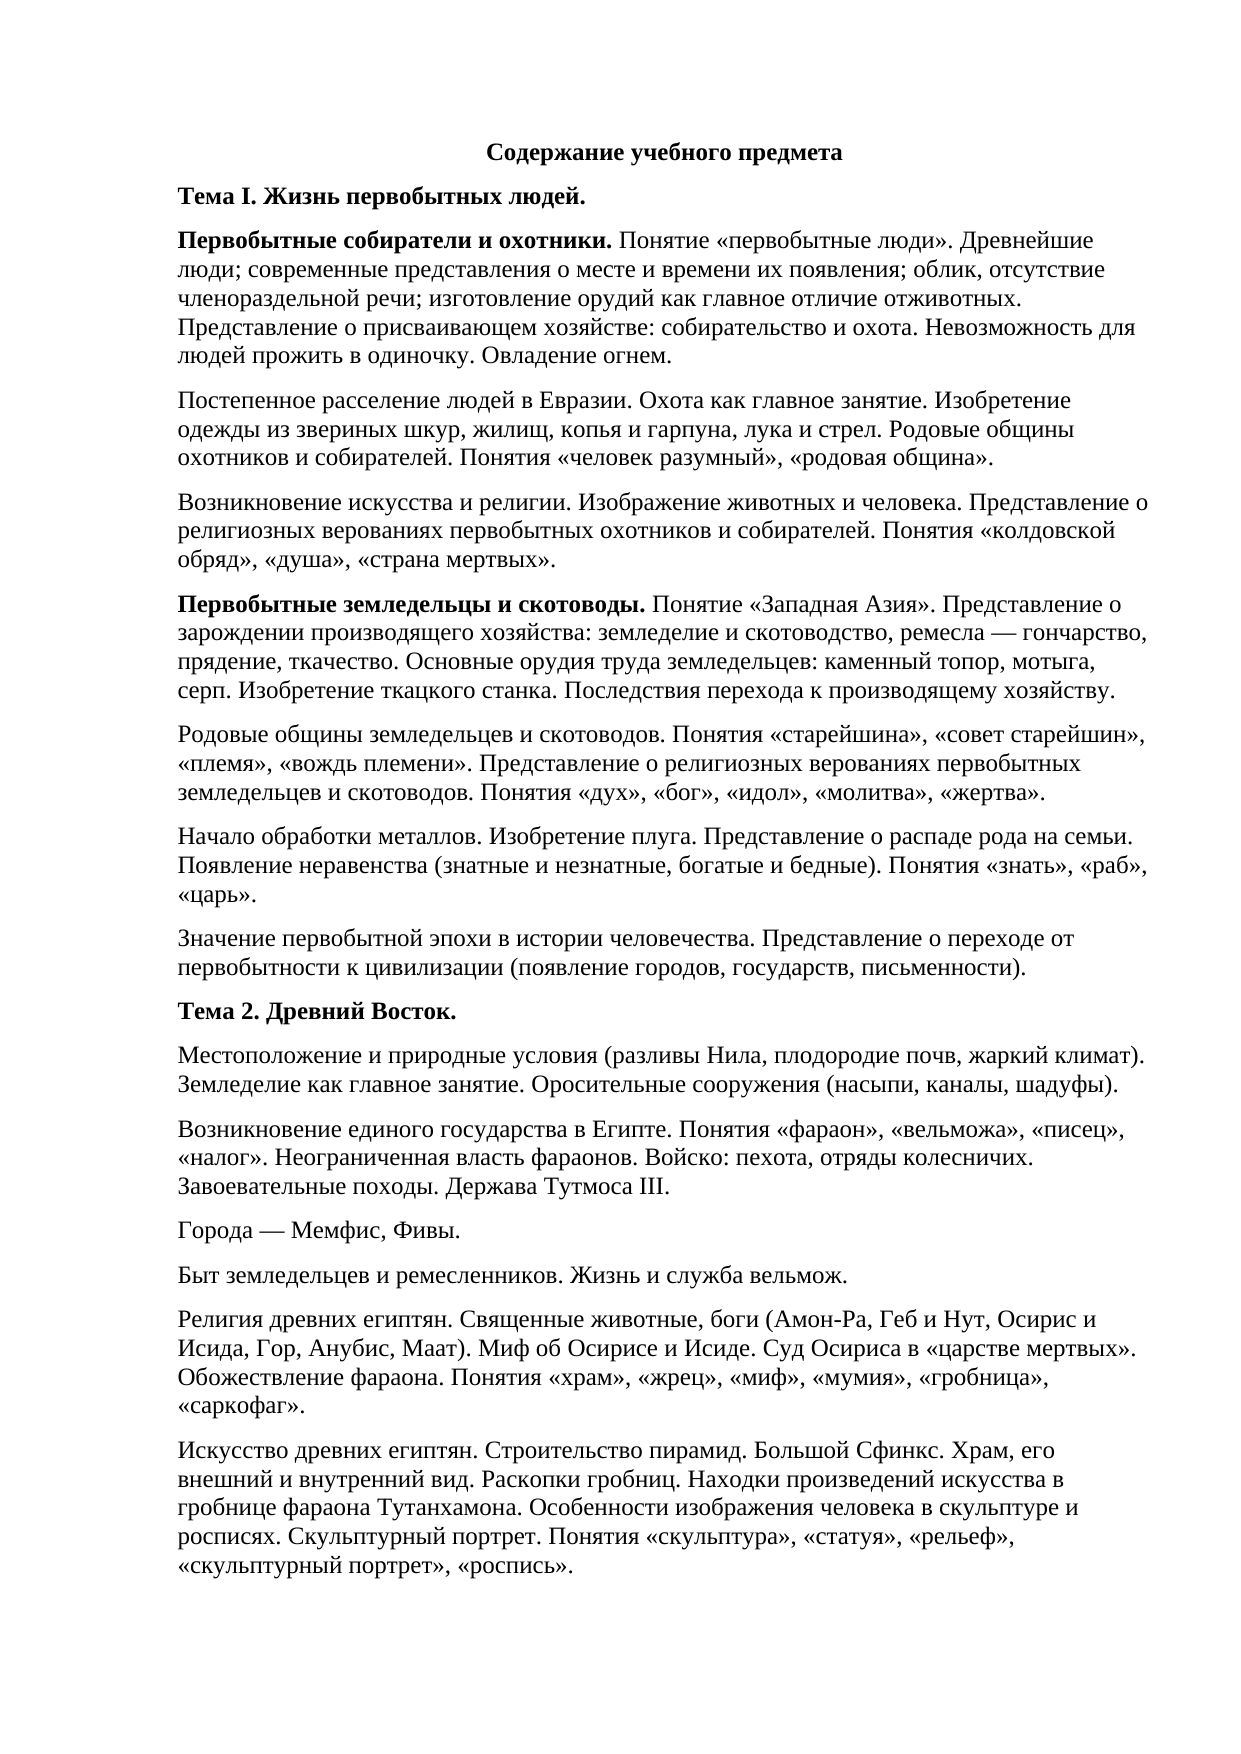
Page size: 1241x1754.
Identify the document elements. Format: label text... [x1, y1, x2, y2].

text Начало обработки металлов. Изобретение плуга. Представление о распаде рода на семьи. Появление неравенства (знатные и незнатные, богатые и бедные). Понятия «знать», «раб», «царь». [177, 821, 1152, 907]
text Религия древних египтян. Священные животные, боги (Амон-Ра, Геб и Нут, Осирис и Исида, Гор, Анубис, Маат). Миф об Осирисе и Исиде. Суд Осириса в «царстве мертвых». Обожествление фараона. Понятия «храм», «жрец», «миф», «мумия», «гробница», «саркофаг». [177, 1304, 1152, 1419]
text Города — Мемфис, Фивы. [177, 1216, 1152, 1244]
text Возникновение единого государства в Египте. Понятия «фараон», «вельможа», «писец», «налог». Неограниченная власть фараонов. Войско: пехота, отряды колесничих. Завоевательные походы. Держава Тутмоса III. [177, 1114, 1152, 1200]
text Первобытные собиратели и охотники. Понятие «первобытные люди». Древнейшие люди; современные представления о месте и времени их появления; облик, отсутствие членораздельной речи; изготовление орудий как главное отличие отживотных. Представление о присваивающем хозяйстве: собирательство и охота. Невозможность для людей прожить в одиночку. Овладение огнем. [177, 226, 1152, 369]
text Первобытные земледельцы и скотоводы. Понятие «Западная Азия». Представление о зарождении производящего хозяйства: земледелие и скотоводство, ремесла — гончарство, прядение, ткачество. Основные орудия труда земледельцев: каменный топор, мотыга, серп. Изобретение ткацкого станка. Последствия перехода к производящему хозяйству. [177, 589, 1152, 704]
text Возникновение искусства и религии. Изображение животных и человека. Представление о религиозных верованиях первобытных охотников и собирателей. Понятия «колдовской обряд», «душа», «страна мертвых». [177, 487, 1152, 573]
text Местоположение и природные условия (разливы Нила, плодородие почв, жаркий климат). Земледелие как главное занятие. Оросительные сооружения (насыпи, каналы, шадуфы). [177, 1041, 1152, 1098]
text Быт земледельцев и ремесленников. Жизнь и служба вельмож. [177, 1260, 1152, 1289]
text Значение первобытной эпохи в истории человечества. Представление о переходе от первобытности к цивилизации (появление городов, государств, письменности). [177, 923, 1152, 981]
text Содержание учебного предмета [177, 137, 1152, 166]
text Тема 2. Древний Восток. [177, 996, 1152, 1025]
text Постепенное расселение людей в Евразии. Охота как главное занятие. Изобретение одежды из звериных шкур, жилищ, копья и гарпуна, лука и стрел. Родовые общины охотников и собирателей. Понятия «человек разумный», «родовая община». [177, 385, 1152, 471]
text Искусство древних египтян. Строительство пирамид. Большой Сфинкс. Храм, его внешний и внутренний вид. Раскопки гробниц. Находки произведений искусства в гробнице фараона Тутанхамона. Особенности изображения человека в скульптуре и росписях. Скульптурный портрет. Понятия «скульптура», «статуя», «рельеф», «скульптурный портрет», «роспись». [177, 1435, 1152, 1579]
text Тема I. Жизнь первобытных людей. [177, 181, 1152, 210]
text Родовые общины земледельцев и скотоводов. Понятия «старейшина», «совет старейшин», «племя», «вождь племени». Представление о религиозных верованиях первобытных земледельцев и скотоводов. Понятия «дух», «бог», «идол», «молитва», «жертва». [177, 719, 1152, 806]
